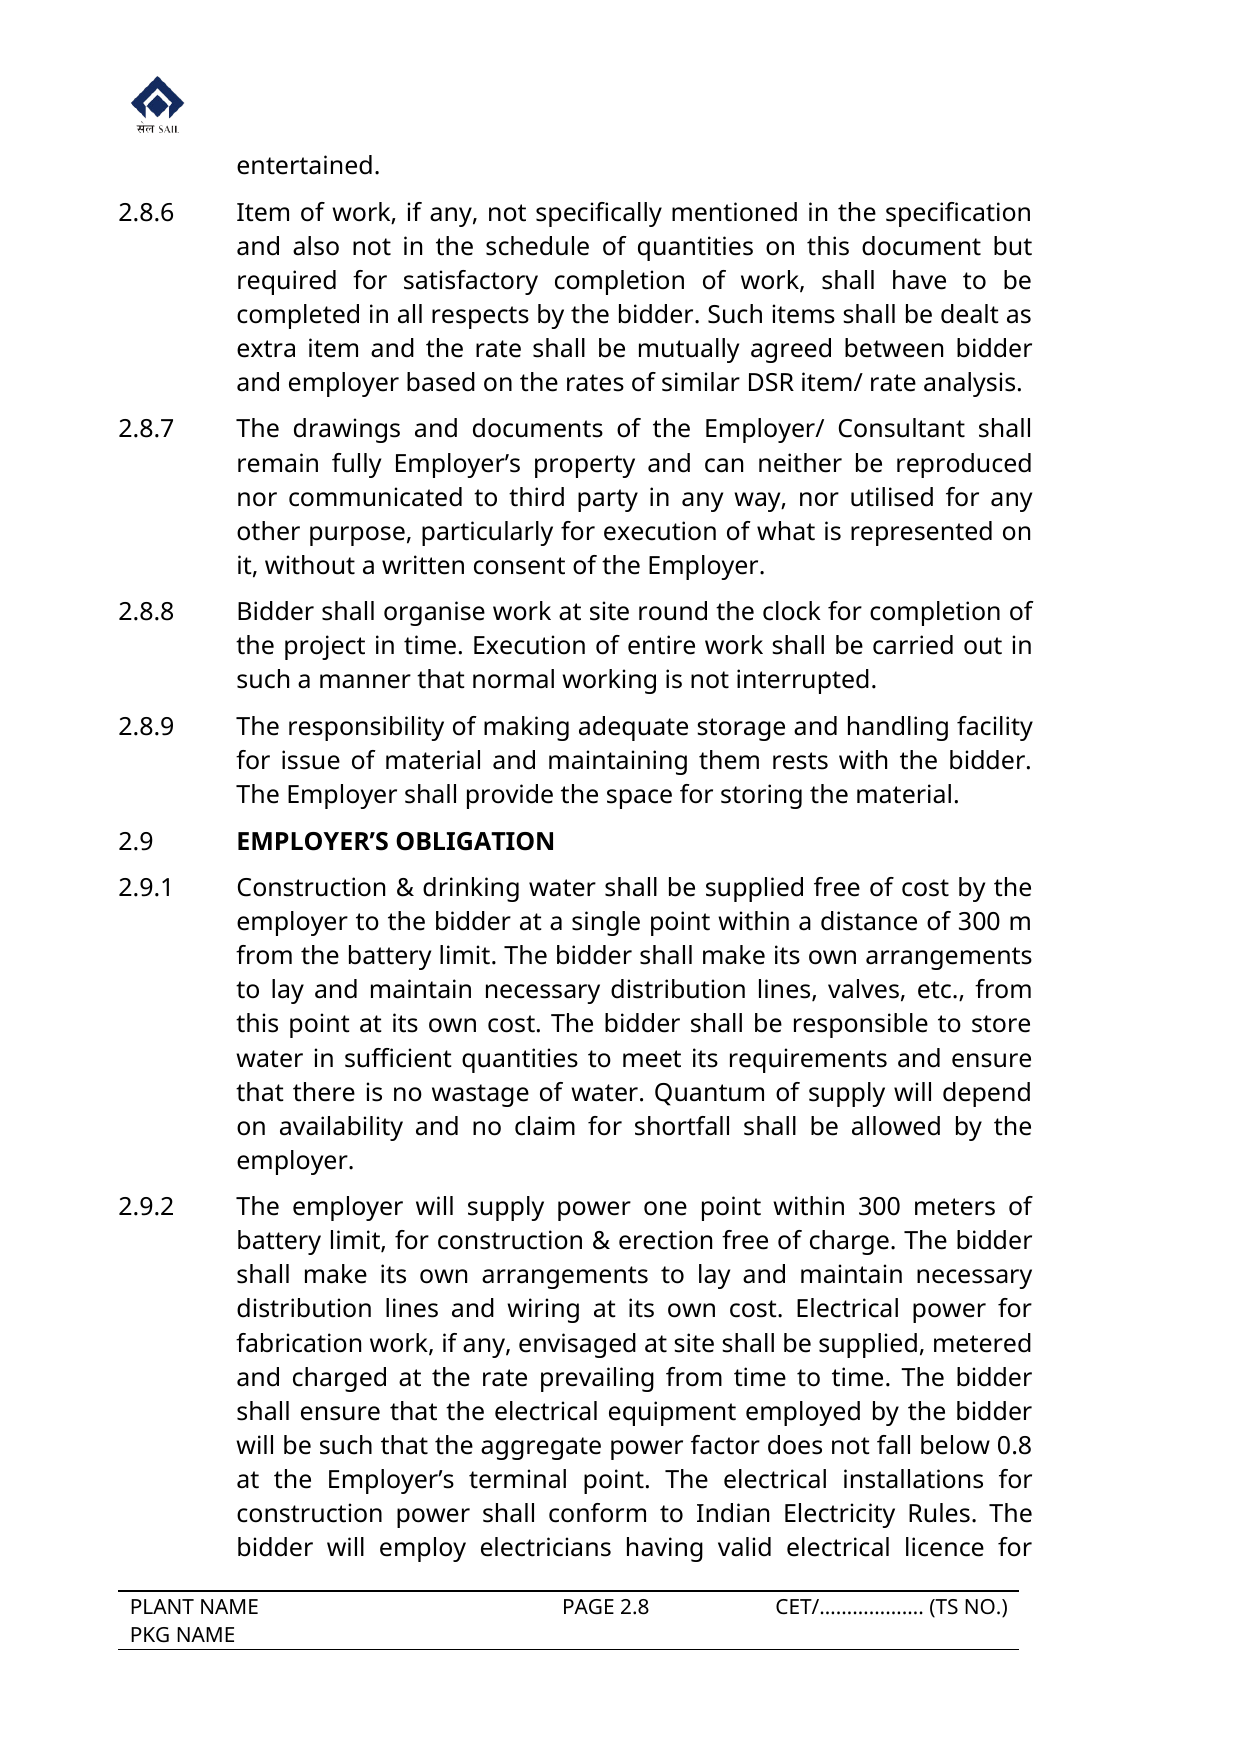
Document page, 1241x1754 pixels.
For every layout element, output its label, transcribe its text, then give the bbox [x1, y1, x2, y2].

list Construction & drinking water shall be supplied free of cost by the employer to the bidder at a single point within a distance of 300 m from the battery limit. The bidder shall make its own arrangements to lay and maintain necessary distribution lines, valves, etc., from this point at its own cost. The bidder shall be responsible to store water in sufficient quantities to meet its requirements and ensure that there is no wastage of water. Quantum of supply will depend on availability and no claim for shortfall shall be allowed by the employer. [118, 870, 1033, 1176]
list Bidder shall organise work at site round the clock for completion of the project in time. Execution of entire work shall be carried out in such a manner that normal working is not interrupted. [118, 594, 1033, 696]
list Item of work, if any, not specifically mentioned in the specification and also not in the schedule of quantities on this document but required for satisfactory completion of work, shall have to be completed in all respects by the bidder. Such items shall be dealt as extra item and the rate shall be mutually agreed between bidder and employer based on the rates of similar DSR item/ rate analysis. [118, 194, 1033, 399]
picture [118, 75, 198, 135]
list The drawings and documents of the Employer/ Consultant shall remain fully Employer’s property and can neither be reproduced nor communicated to third party in any way, nor utilised for any other purpose, particularly for execution of what is represented on it, without a written consent of the Employer. [118, 411, 1033, 581]
list EMPLOYER’S OBLIGATION [118, 823, 1033, 857]
list The responsibility of making adequate storage and handling facility for issue of material and maintaining them rests with the bidder. The Employer shall provide the space for storing the material. [118, 709, 1033, 811]
